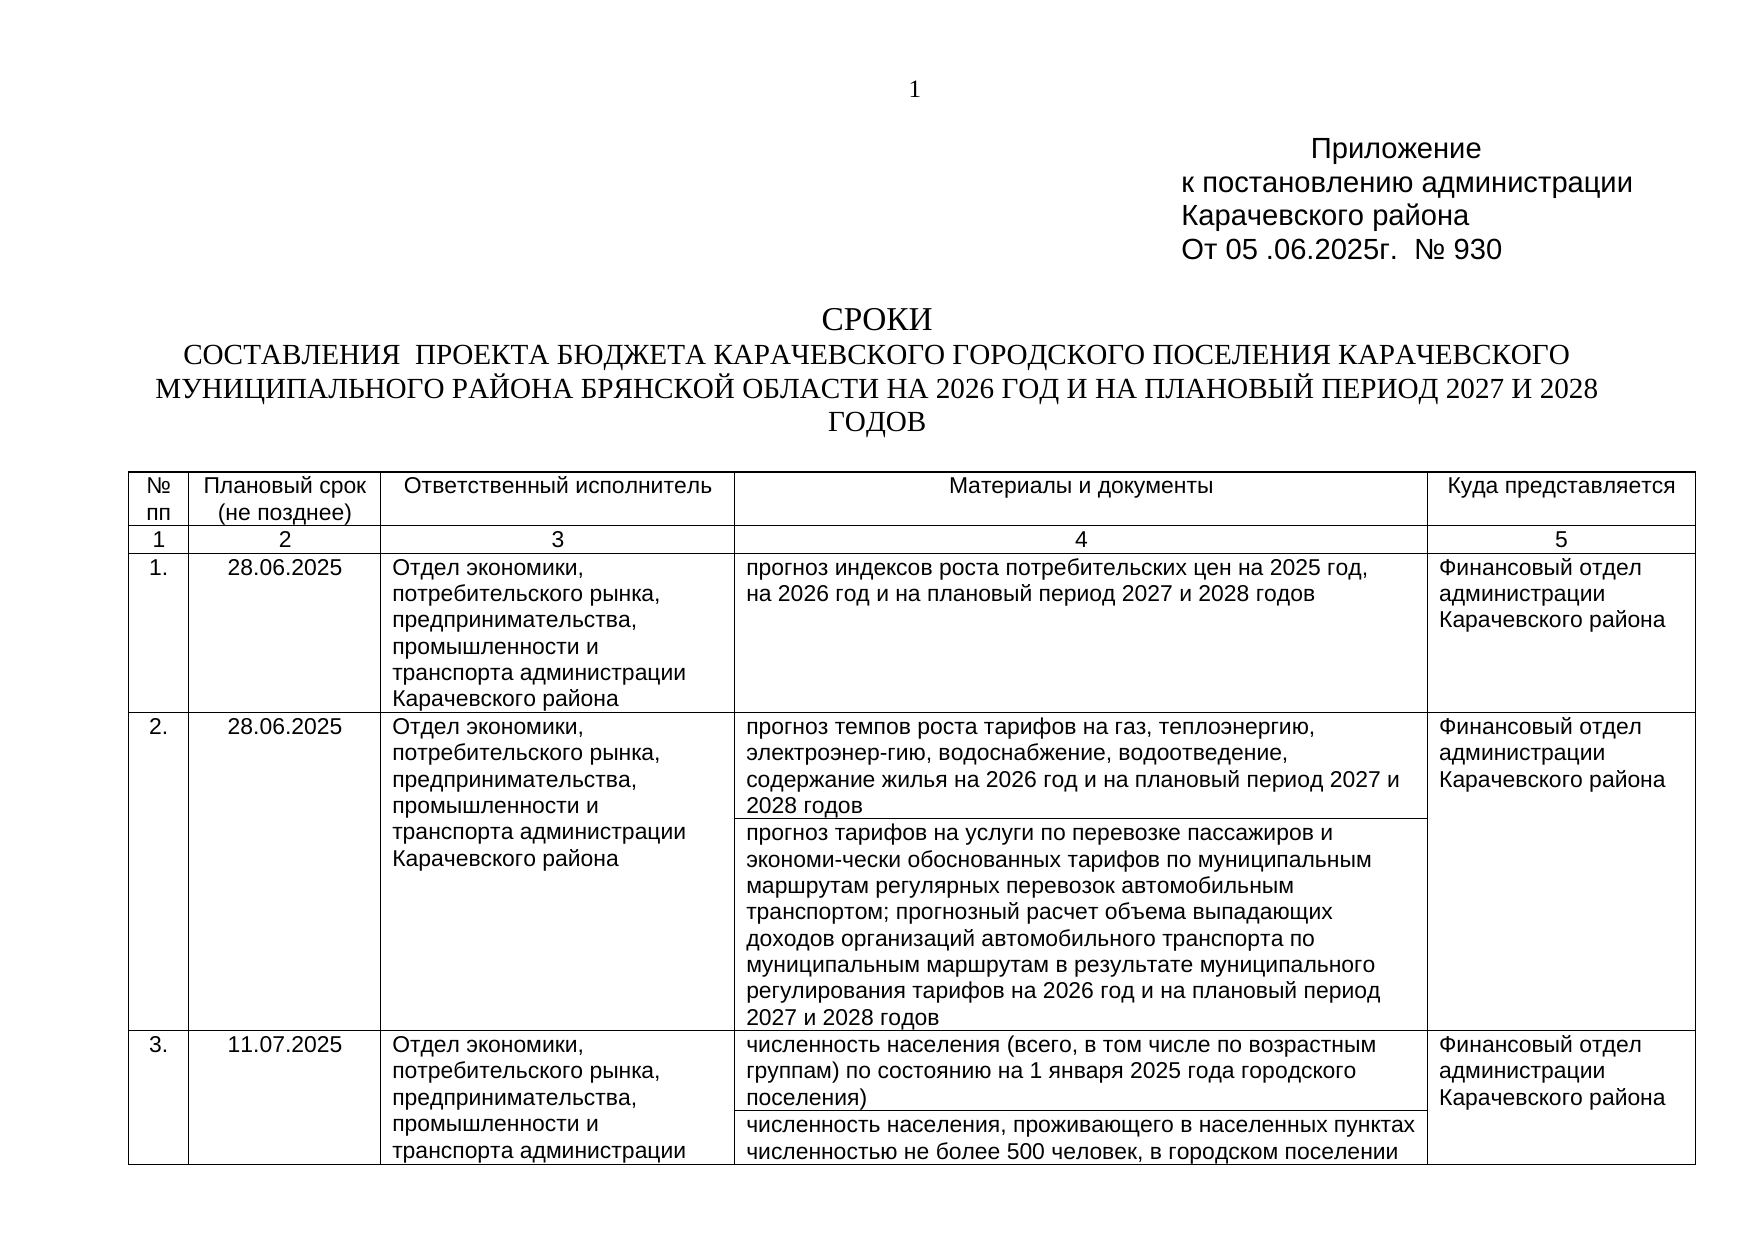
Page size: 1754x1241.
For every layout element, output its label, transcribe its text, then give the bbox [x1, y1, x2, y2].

text От 05 .06.2025г. № 930 [1181, 232, 1636, 265]
table_cell Финансовый отдел администрации Карачевского района [1428, 554, 1695, 712]
text к постановлению администрации [1181, 165, 1636, 198]
table_cell 1 [129, 526, 188, 553]
table_cell Финансовый отдел администрации Карачевского района [1428, 713, 1695, 1030]
table_cell прогноз темпов роста тарифов на газ, теплоэнергию, электроэнер-гию, водоснабжение, водоотведение, содержание жилья на 2026 год и на плановый период 2027 и 2028 годов [735, 713, 1427, 818]
table_cell 3 [381, 526, 734, 553]
table_cell 28.06.2025 [189, 713, 380, 1030]
table_cell 2 [189, 526, 380, 553]
table_cell 4 [735, 526, 1427, 553]
table_cell Отдел экономики, потребительского рынка, предпринимательства, промышленности и транспорта администрации Карачевского района [381, 554, 734, 712]
table_header Куда представляется [1428, 473, 1695, 525]
table_header Плановый срок (не позднее) [189, 473, 380, 525]
text Карачевского района [1181, 198, 1636, 232]
text СРОКИ [118, 299, 1636, 337]
table_header Ответственный исполнитель [381, 473, 734, 525]
table_cell численность населения, проживающего в населенных пунктах численностью не более 500 человек, в городском поселении [735, 1111, 1427, 1164]
text СОСТАВЛЕНИЯ ПРОЕКТА БЮДЖЕТА КАРАЧЕВСКОГО ГОРОДСКОГО ПОСЕЛЕНИЯ КАРАЧЕВСКОГО МУНИЦИПАЛЬНОГО РАЙОНА БРЯНСКОЙ ОБЛАСТИ НА 2026 ГОД И НА ПЛАНОВЫЙ ПЕРИОД 2027 И 2028 ГОДОВ [118, 337, 1636, 438]
table_cell Отдел экономики, потребительского рынка, предпринимательства, промышленности и транспорта администрации Карачевского района [381, 1031, 734, 1164]
table_cell 5 [1428, 526, 1695, 553]
table_cell Финансовый отдел администрации Карачевского района [1428, 1031, 1695, 1164]
table_cell 2. [129, 713, 188, 1030]
text Приложение [1181, 131, 1636, 165]
table_cell 11.07.2025 [189, 1031, 380, 1164]
table_cell Отдел экономики, потребительского рынка, предпринимательства, промышленности и транспорта администрации Карачевского района [381, 713, 734, 1030]
table_cell численность населения (всего, в том числе по возрастным группам) по состоянию на 1 января 2025 года городского поселения) [735, 1031, 1427, 1110]
table_header № пп [129, 473, 188, 525]
table_cell 1. [129, 554, 188, 712]
table_cell прогноз тарифов на услуги по перевозке пассажиров и экономи-чески обоснованных тарифов по муниципальным маршрутам регулярных перевозок автомобильным транспортом; прогнозный расчет объема выпадающих доходов организаций автомобильного транспорта по муниципальным маршрутам в результате муниципального регулирования тарифов на 2026 год и на плановый период 2027 и 2028 годов [735, 819, 1427, 1030]
table_cell 3. [129, 1031, 188, 1164]
table_cell 28.06.2025 [189, 554, 380, 712]
table_cell прогноз индексов роста потребительских цен на 2025 год, на 2026 год и на плановый период 2027 и 2028 годов [735, 554, 1427, 712]
table_header Материалы и документы [735, 473, 1427, 525]
